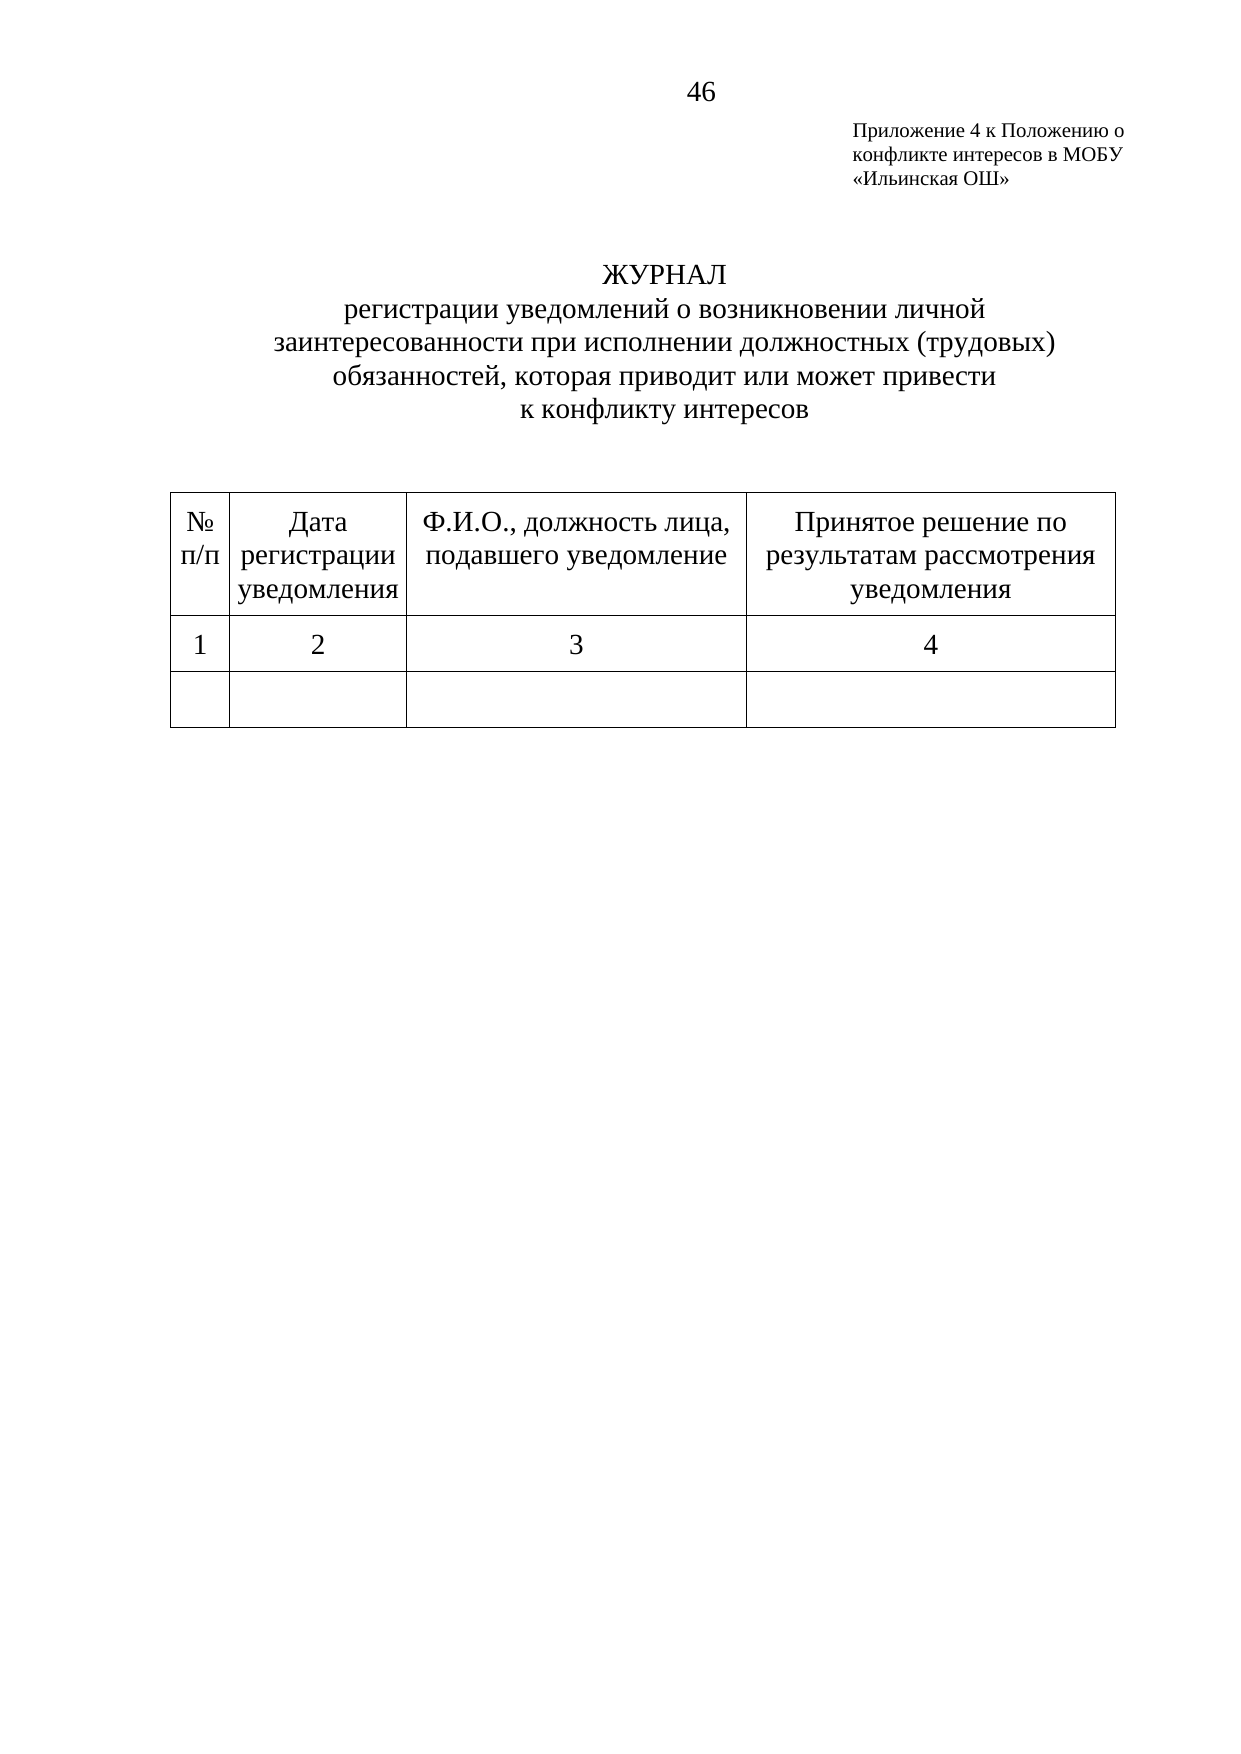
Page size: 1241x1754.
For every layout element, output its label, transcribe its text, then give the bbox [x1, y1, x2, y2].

table_cell [747, 672, 1115, 727]
table_cell 2 [230, 616, 406, 671]
text заинтересованности при исполнении должностных (трудовых) [177, 324, 1152, 358]
table_header Ф.И.О., должность лица, подавшего уведомление [407, 493, 746, 615]
table_cell 4 [747, 616, 1115, 671]
table_header Принятое решение по результатам рассмотрения уведомления [747, 493, 1115, 615]
text ЖУРНАЛ [177, 257, 1152, 291]
table_cell 3 [407, 616, 746, 671]
table_cell [171, 672, 229, 727]
text к конфликту интересов [177, 392, 1152, 425]
table_cell [230, 672, 406, 727]
table_cell [407, 672, 746, 727]
table_header № п/п [171, 493, 229, 615]
table_header Дата регистрации уведомления [230, 493, 406, 615]
text обязанностей, которая приводит или может привести [177, 358, 1152, 392]
text регистрации уведомлений о возникновении личной [177, 291, 1152, 324]
table_cell 1 [171, 616, 229, 671]
text Приложение 4 к Положению о конфликте интересов в МОБУ «Ильинская ОШ» [852, 118, 1152, 190]
